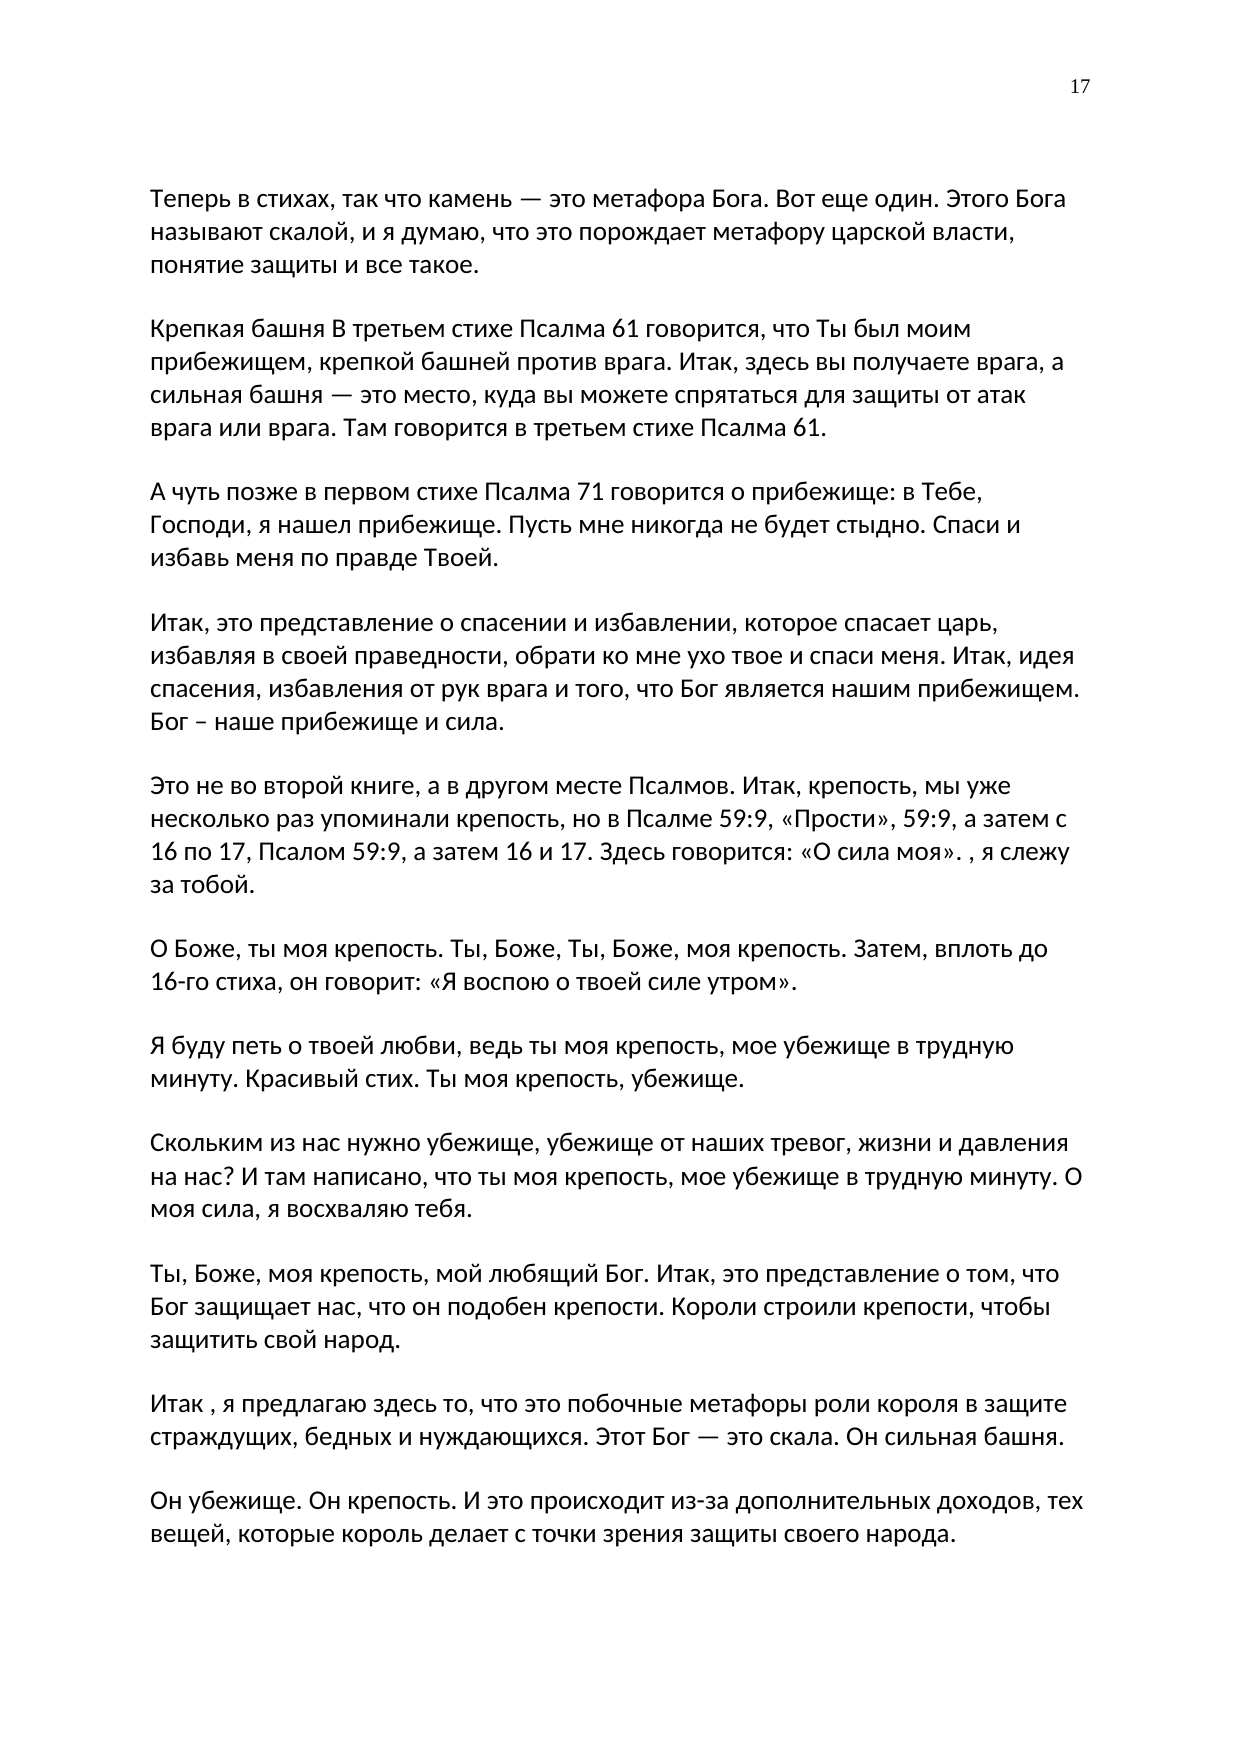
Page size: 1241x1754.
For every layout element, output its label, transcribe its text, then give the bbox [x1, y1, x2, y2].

text Я буду петь о твоей любви, ведь ты моя крепость, мое убежище в трудную минуту. Красивый стих. Ты моя крепость, убежище. [150, 1028, 1090, 1094]
text А чуть позже в первом стихе Псалма 71 говорится о прибежище: в Тебе, Господи, я нашел прибежище. Пусть мне никогда не будет стыдно. Спаси и избавь меня по правде Твоей. [150, 474, 1090, 574]
text Итак , я предлагаю здесь то, что это побочные метафоры роли короля в защите страждущих, бедных и нуждающихся. Этот Бог — это скала. Он сильная башня. [150, 1386, 1090, 1452]
text О Боже, ты моя крепость. Ты, Боже, Ты, Боже, моя крепость. Затем, вплоть до 16-го стиха, он говорит: «Я воспою о твоей силе утром». [150, 931, 1090, 997]
text Итак, это представление о спасении и избавлении, которое спасает царь, избавляя в своей праведности, обрати ко мне ухо твое и спаси меня. Итак, идея спасения, избавления от рук врага и того, что Бог является нашим прибежищем. Бог – наше прибежище и сила. [150, 605, 1090, 737]
text Это не во второй книге, а в другом месте Псалмов. Итак, крепость, мы уже несколько раз упоминали крепость, но в Псалме 59:9, «Прости», 59:9, а затем с 16 по 17, Псалом 59:9, а затем 16 и 17. Здесь говорится: «О сила моя». , я слежу за тобой. [150, 768, 1090, 900]
text Ты, Боже, моя крепость, мой любящий Бог. Итак, это представление о том, что Бог защищает нас, что он подобен крепости. Короли строили крепости, чтобы защитить свой народ. [150, 1256, 1090, 1355]
text Скольким из нас нужно убежище, убежище от наших тревог, жизни и давления на нас? И там написано, что ты моя крепость, мое убежище в трудную минуту. О моя сила, я восхваляю тебя. [150, 1126, 1090, 1225]
text Он убежище. Он крепость. И это происходит из-за дополнительных доходов, тех вещей, которые король делает с точки зрения защиты своего народа. [150, 1483, 1090, 1549]
text Теперь в стихах, так что камень — это метафора Бога. Вот еще один. Этого Бога называют скалой, и я думаю, что это порождает метафору царской власти, понятие защиты и все такое. [150, 181, 1090, 280]
text Крепкая башня В третьем стихе Псалма 61 говорится, что Ты был моим прибежищем, крепкой башней против врага. Итак, здесь вы получаете врага, а сильная башня — это место, куда вы можете спрятаться для защиты от атак врага или врага. Там говорится в третьем стихе Псалма 61. [150, 311, 1090, 443]
